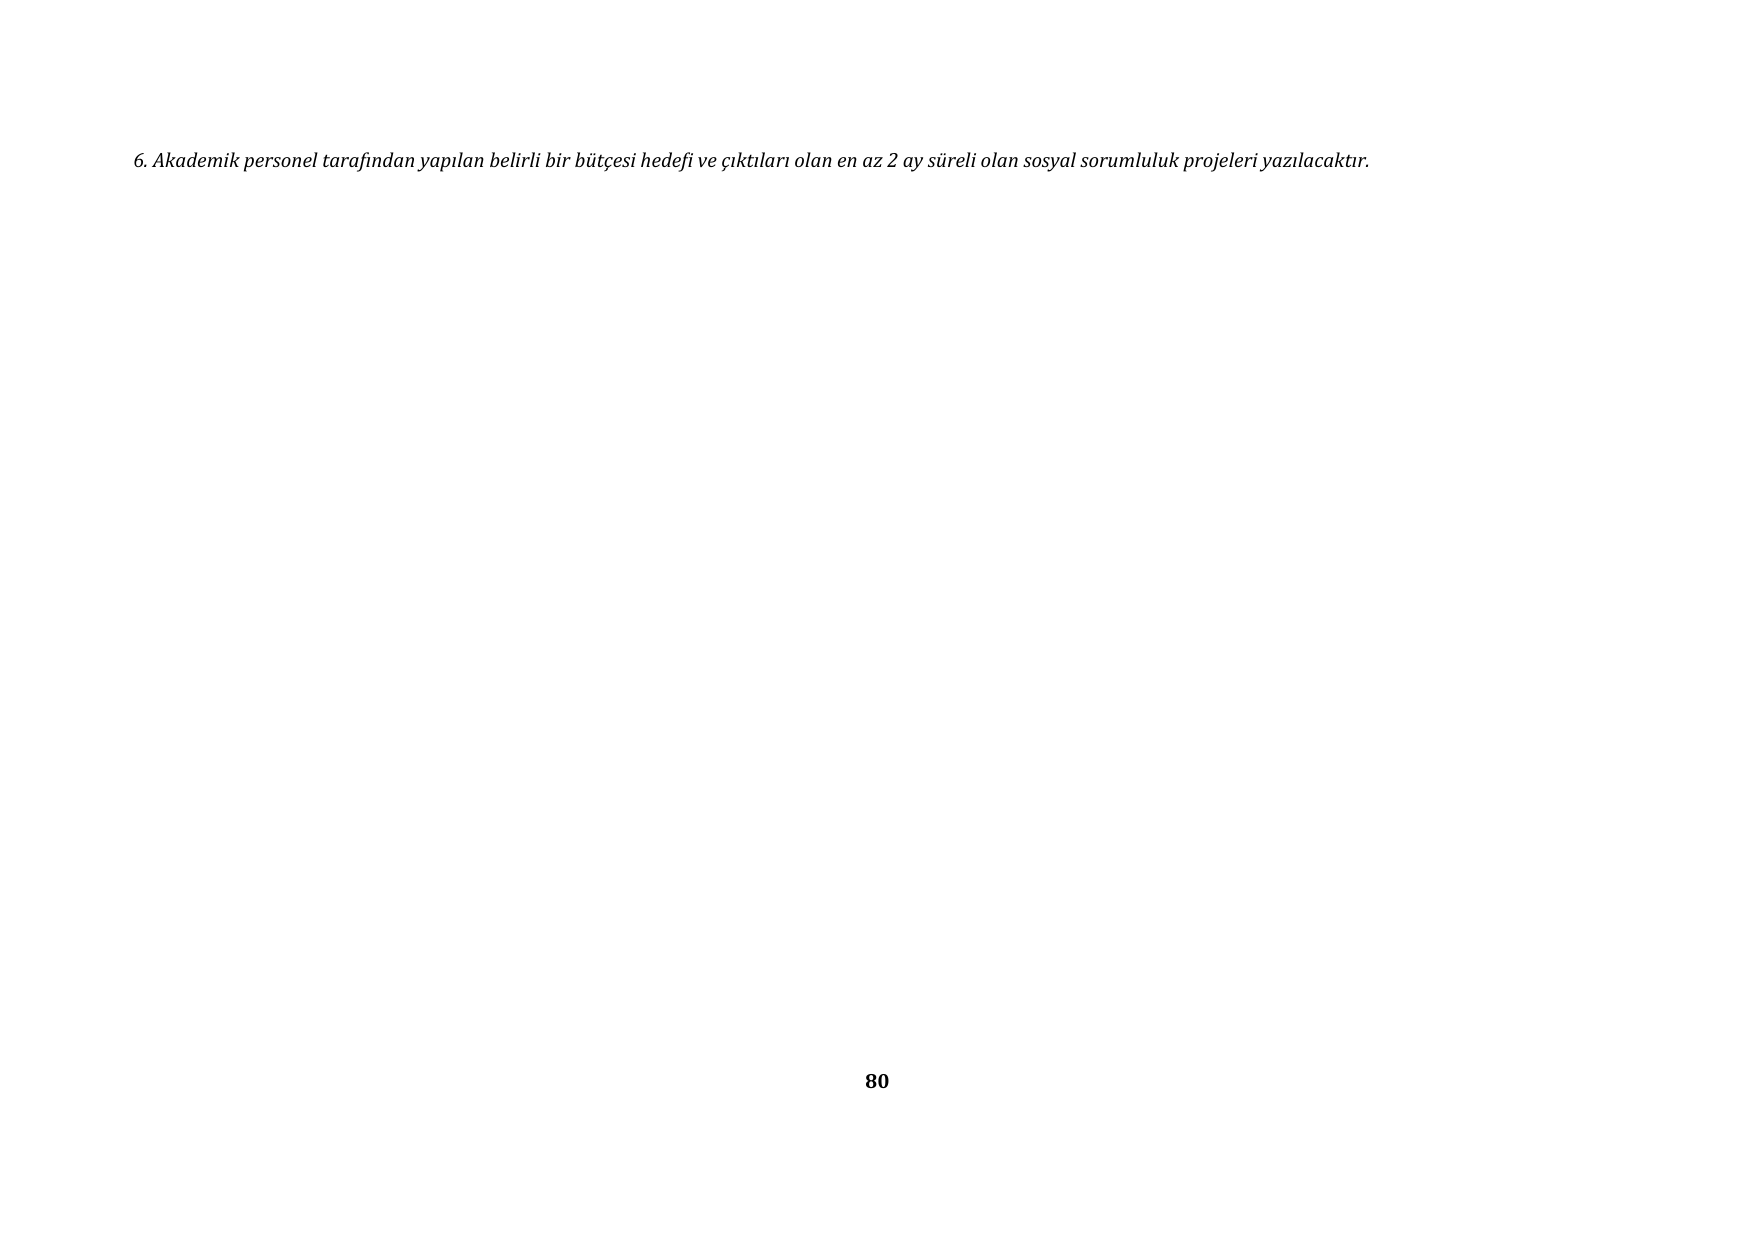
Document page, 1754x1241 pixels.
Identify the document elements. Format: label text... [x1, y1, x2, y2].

text 6. Akademik personel tarafından yapılan belirli bir bütçesi hedefi ve çıktıları olan en az 2 ay süreli olan sosyal sorumluluk projeleri yazılacaktır. [133, 148, 1621, 172]
